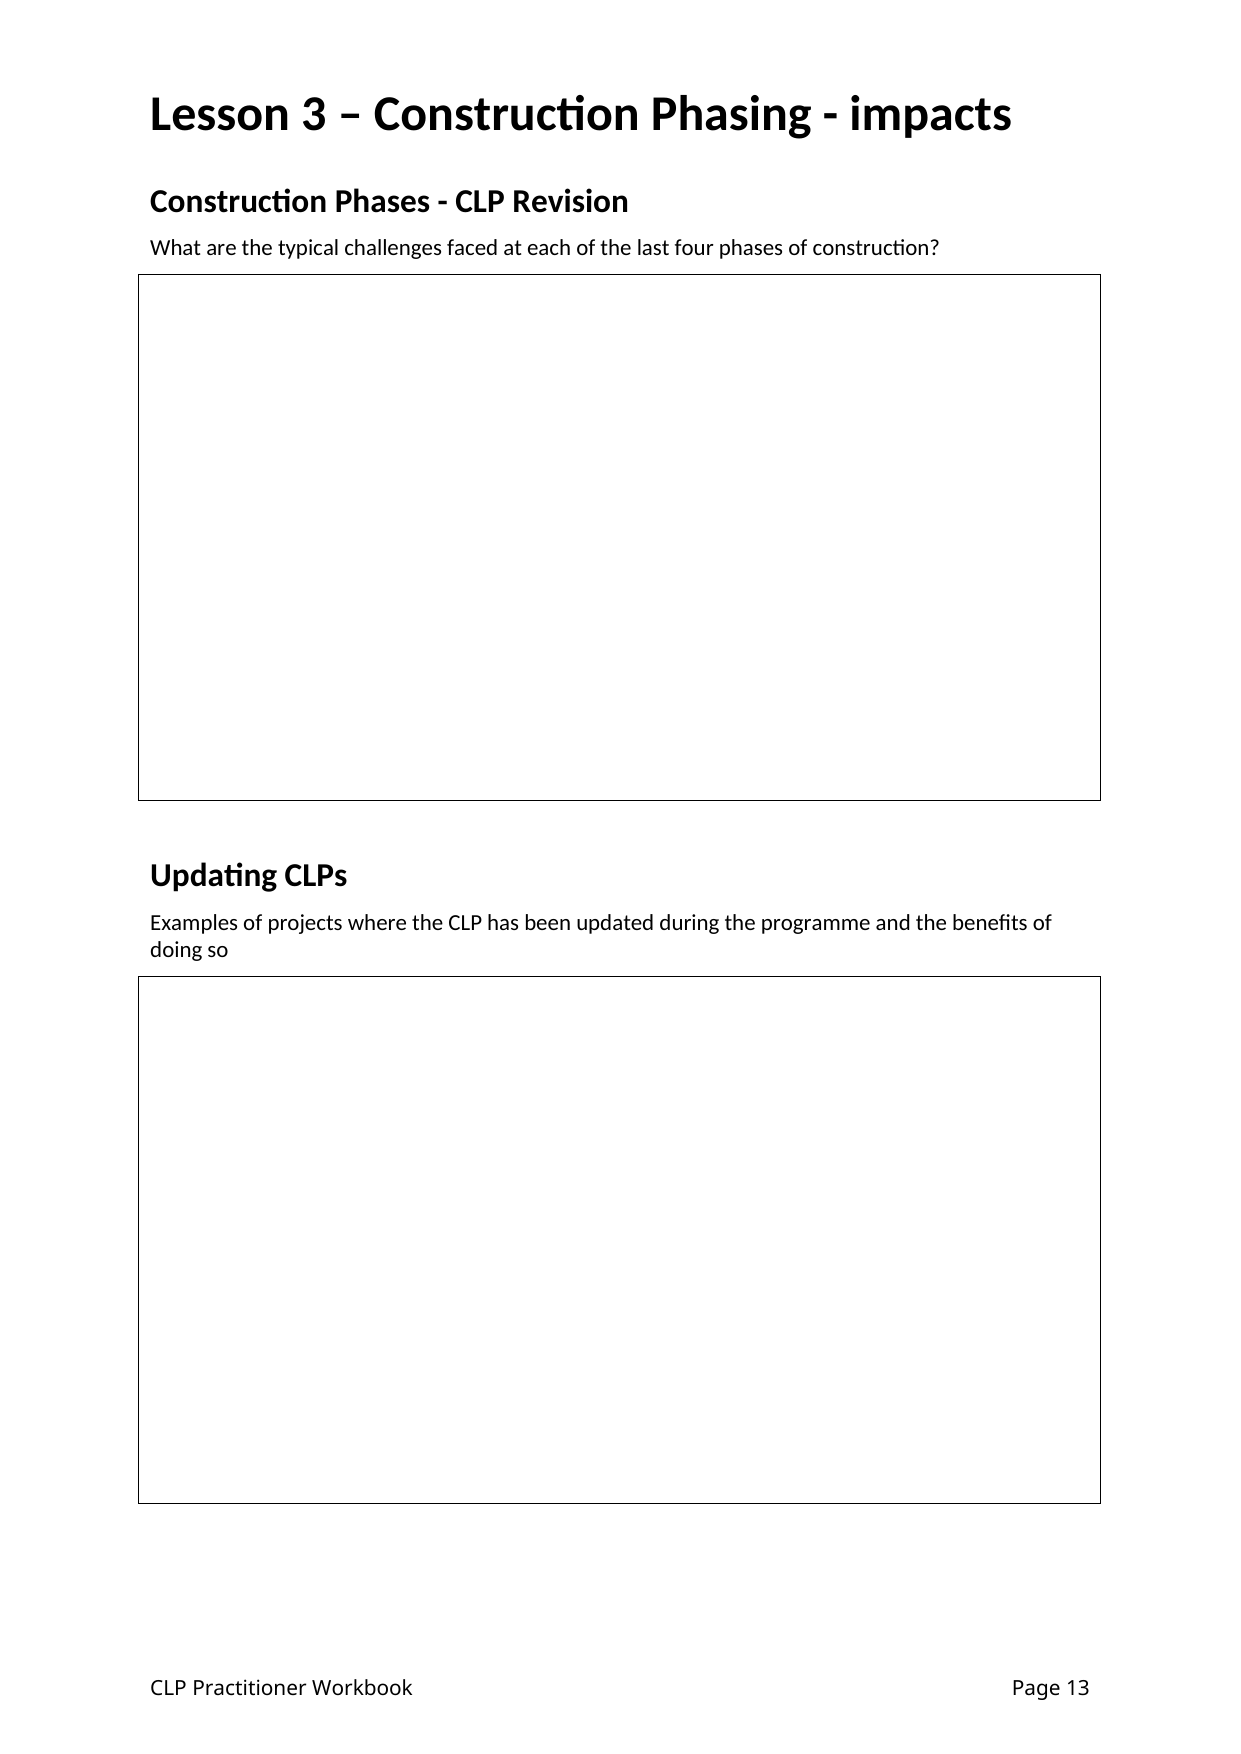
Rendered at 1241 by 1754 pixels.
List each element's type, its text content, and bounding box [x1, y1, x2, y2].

text Updating CLPs [150, 854, 1090, 895]
text Examples of projects where the CLP has been updated during the programme and the benefits of doing so [150, 908, 1090, 964]
table_header [139, 275, 1100, 800]
text Construction Phases - CLP Revision [150, 180, 1090, 221]
text What are the typical challenges faced at each of the last four phases of construction? [150, 233, 1090, 261]
table_header [139, 977, 1100, 1502]
subtitle Lesson 3 – Construction Phasing - impacts [150, 82, 1090, 143]
